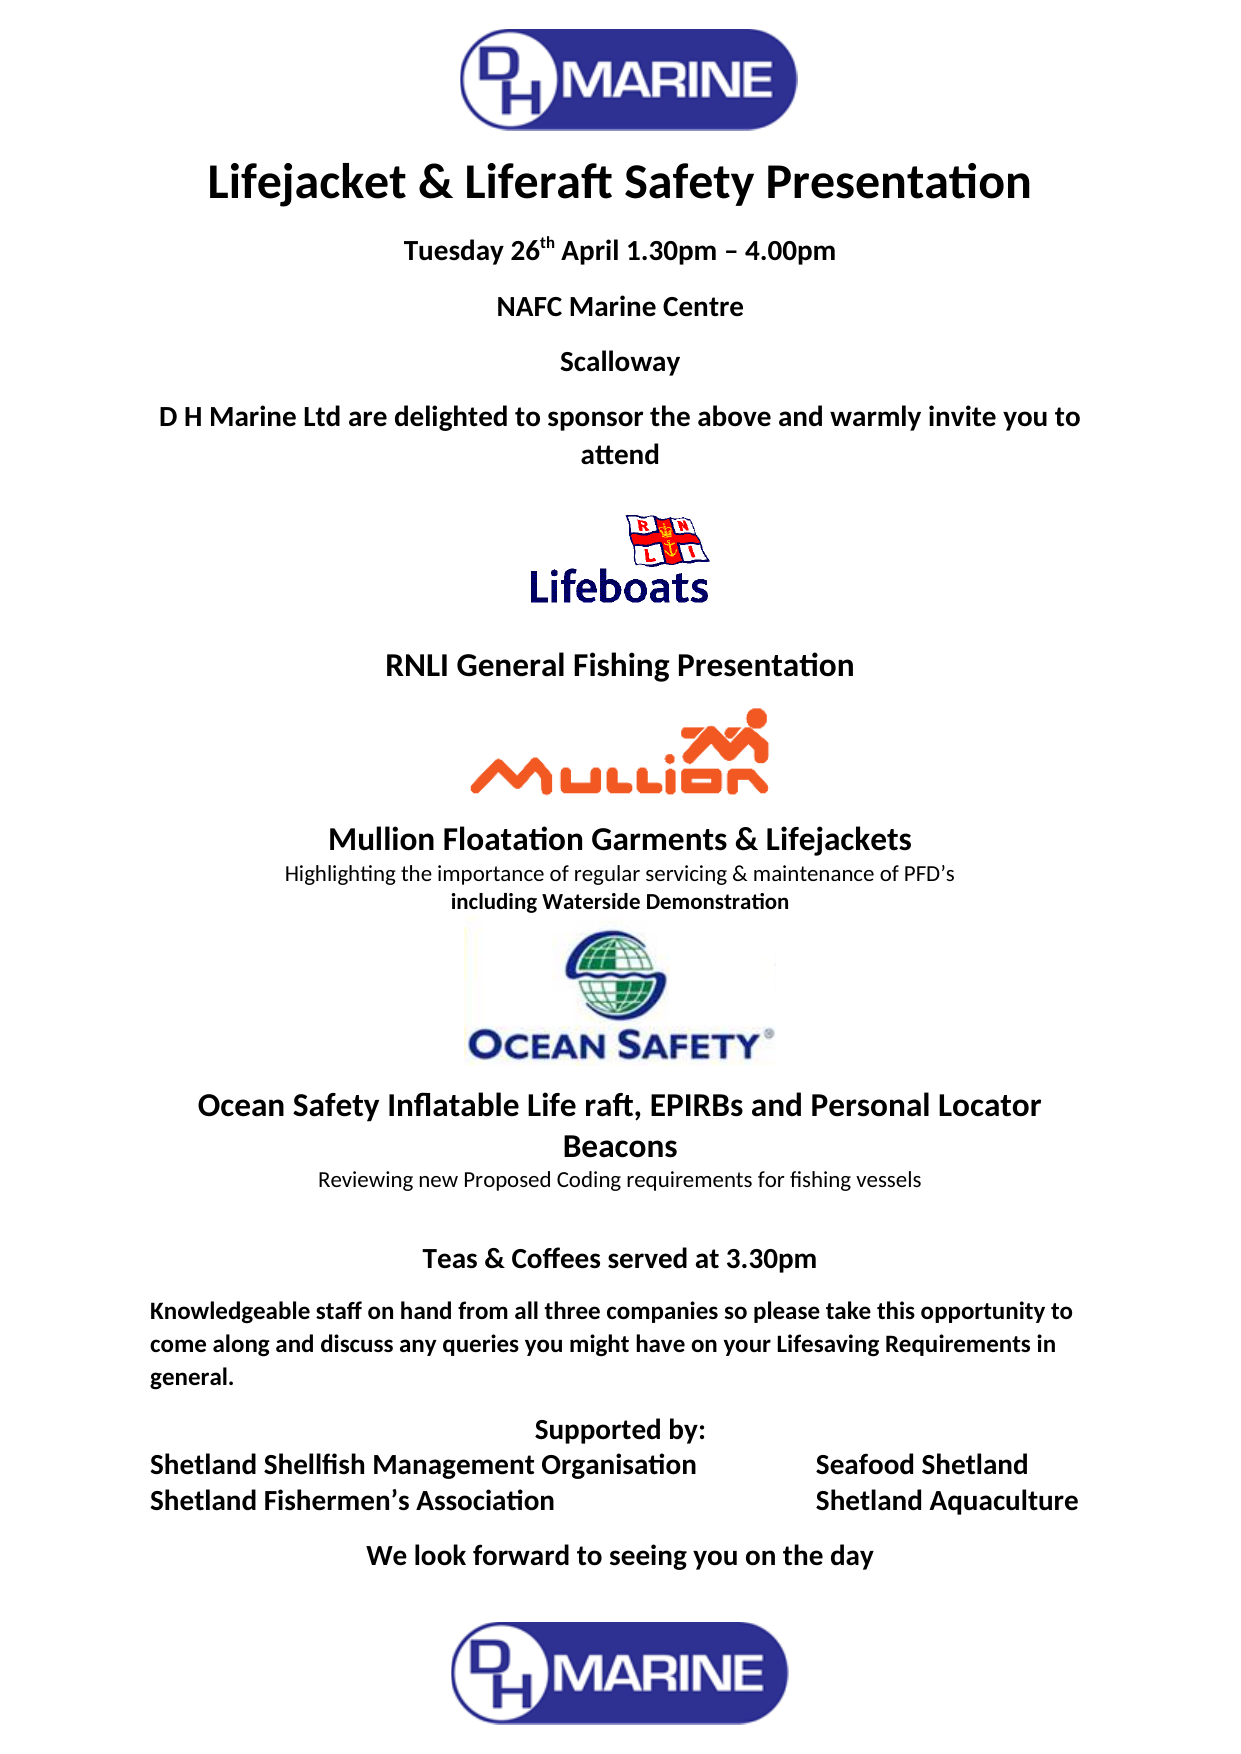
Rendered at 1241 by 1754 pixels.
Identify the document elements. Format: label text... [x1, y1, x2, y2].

text Mullion Floatation Garments & Lifejackets [150, 818, 1090, 859]
text Knowledgeable staff on hand from all three companies so please take this opportunity to come along and discuss any queries you might have on your Lifesaving Requirements in general. [150, 1295, 1090, 1392]
text Highlighting the importance of regular servicing & maintenance of PFD’s [150, 859, 1090, 887]
text including Waterside Demonstration [150, 887, 1090, 915]
picture [508, 491, 732, 625]
text RNLI General Fishing Presentation [150, 643, 1090, 684]
text Shetland Fishermen’s Association Shetland Aquaculture [150, 1482, 1090, 1518]
text Shetland Shellfish Management Organisation Seafood Shetland [150, 1446, 1090, 1482]
text Scalloway [150, 343, 1090, 378]
text Tuesday 26th April 1.30pm – 4.00pm [150, 232, 1090, 268]
text NAFC Marine Centre [150, 288, 1090, 323]
picture [460, 29, 798, 131]
text Ocean Safety Inflatable Life raft, EPIRBs and Personal Locator Beacons [150, 1084, 1090, 1165]
text Reviewing new Proposed Coding requirements for fishing vessels [150, 1165, 1090, 1193]
picture [464, 915, 776, 1066]
text Supported by: [150, 1411, 1090, 1446]
text We look forward to seeing you on the day [150, 1537, 1090, 1573]
text Lifejacket & Liferaft Safety Presentation [150, 150, 1090, 211]
picture [462, 704, 778, 800]
text Teas & Coffees served at 3.30pm [150, 1240, 1090, 1276]
text D H Marine Ltd are delighted to sponsor the above and warmly invite you to attend [150, 398, 1090, 472]
picture [451, 1622, 789, 1725]
